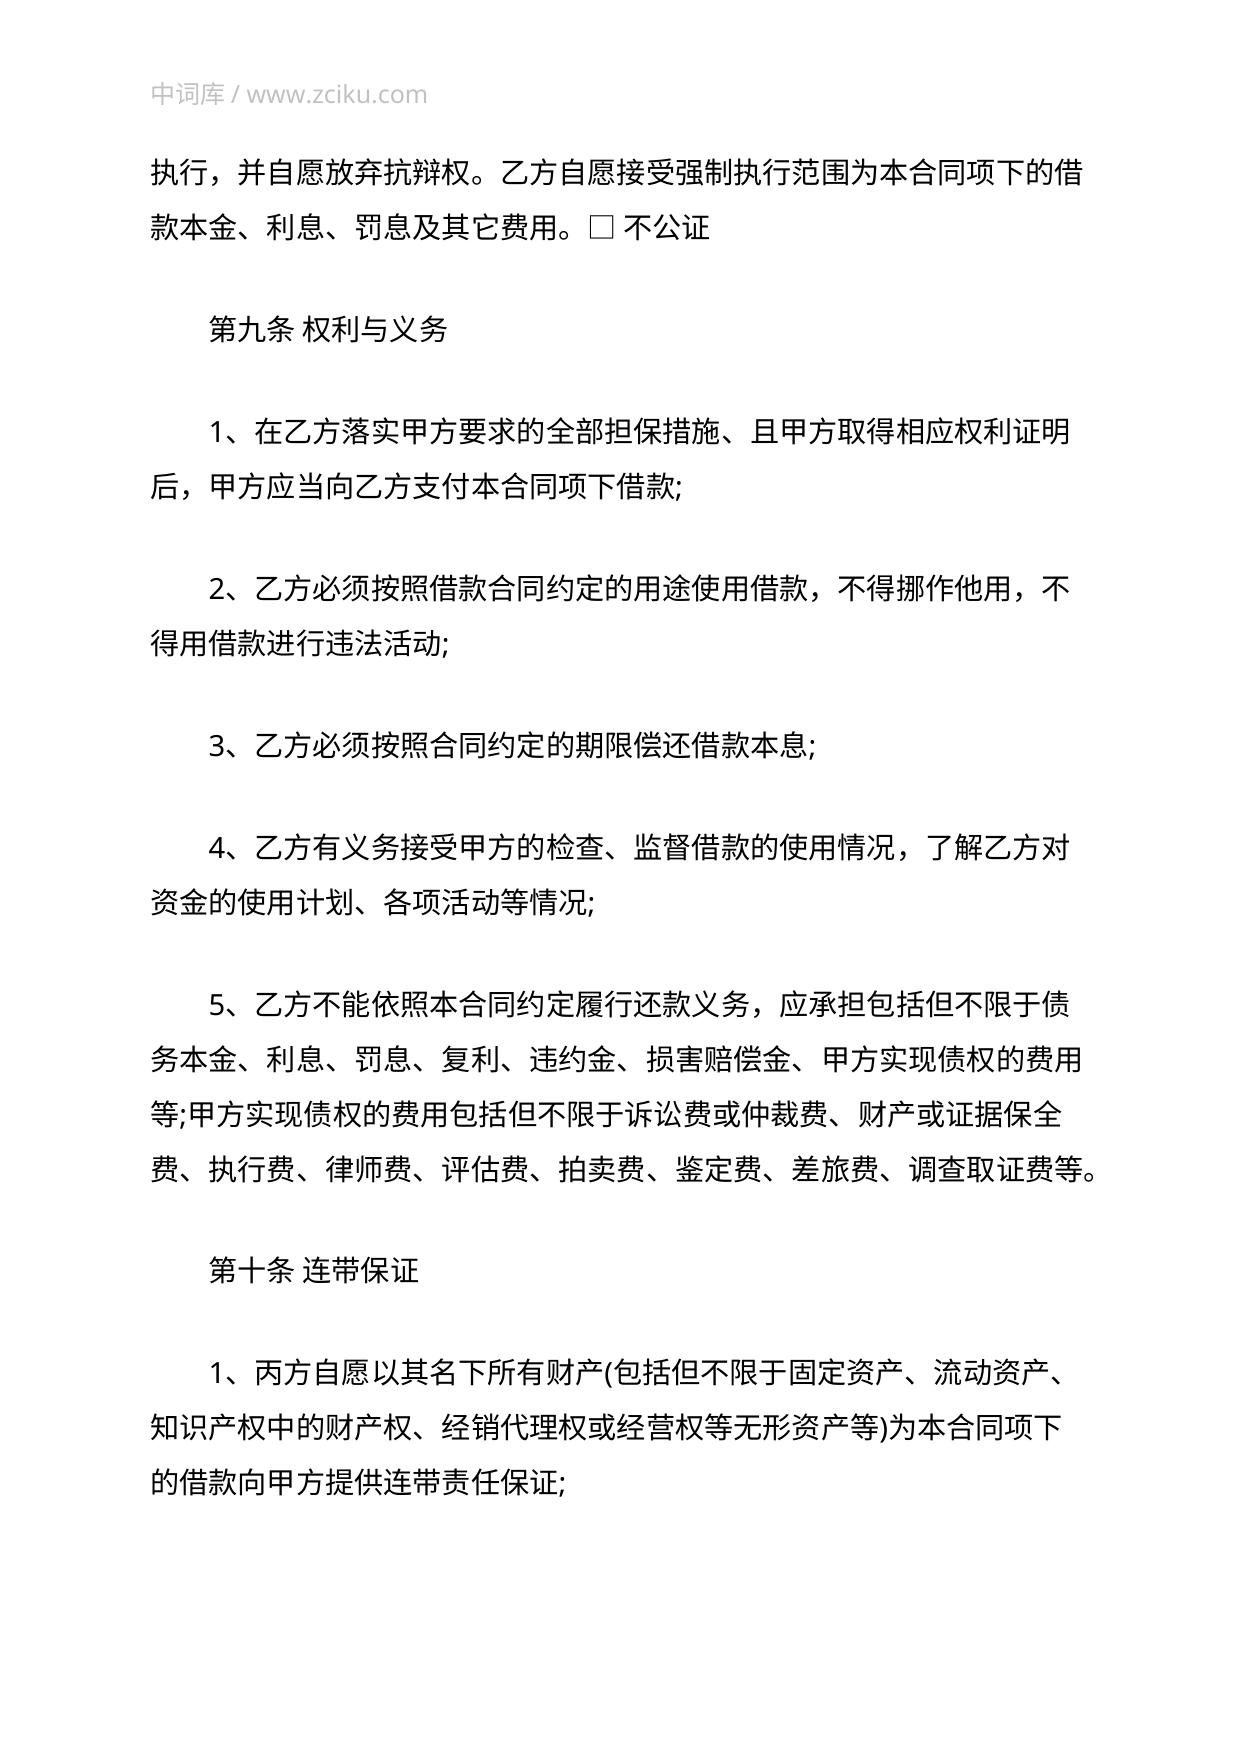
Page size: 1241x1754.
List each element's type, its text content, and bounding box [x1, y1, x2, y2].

text 1、丙方自愿以其名下所有财产(包括但不限于固定资产、流动资产、知识产权中的财产权、经销代理权或经营权等无形资产等)为本合同项下的借款向甲方提供连带责任保证; [150, 1350, 1090, 1502]
text 2、乙方必须按照借款合同约定的用途使用借款，不得挪作他用，不得用借款进行违法活动; [150, 565, 1090, 663]
text 第十条 连带保证 [150, 1248, 1090, 1290]
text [150, 150, 1090, 247]
text 1、在乙方落实甲方要求的全部担保措施、且甲方取得相应权利证明后，甲方应当向乙方支付本合同项下借款; [150, 408, 1090, 506]
text 5、乙方不能依照本合同约定履行还款义务，应承担包括但不限于债务本金、利息、罚息、复利、违约金、损害赔偿金、甲方实现债权的费用等;甲方实现债权的费用包括但不限于诉讼费或仲裁费、财产或证据保全费、执行费、律师费、评估费、拍卖费、鉴定费、差旅费、调查取证费等。 [150, 981, 1090, 1188]
text 4、乙方有义务接受甲方的检查、监督借款的使用情况，了解乙方对资金的使用计划、各项活动等情况; [150, 824, 1090, 922]
text 3、乙方必须按照合同约定的期限偿还借款本息; [150, 722, 1090, 765]
text 第九条 权利与义务 [150, 307, 1090, 349]
